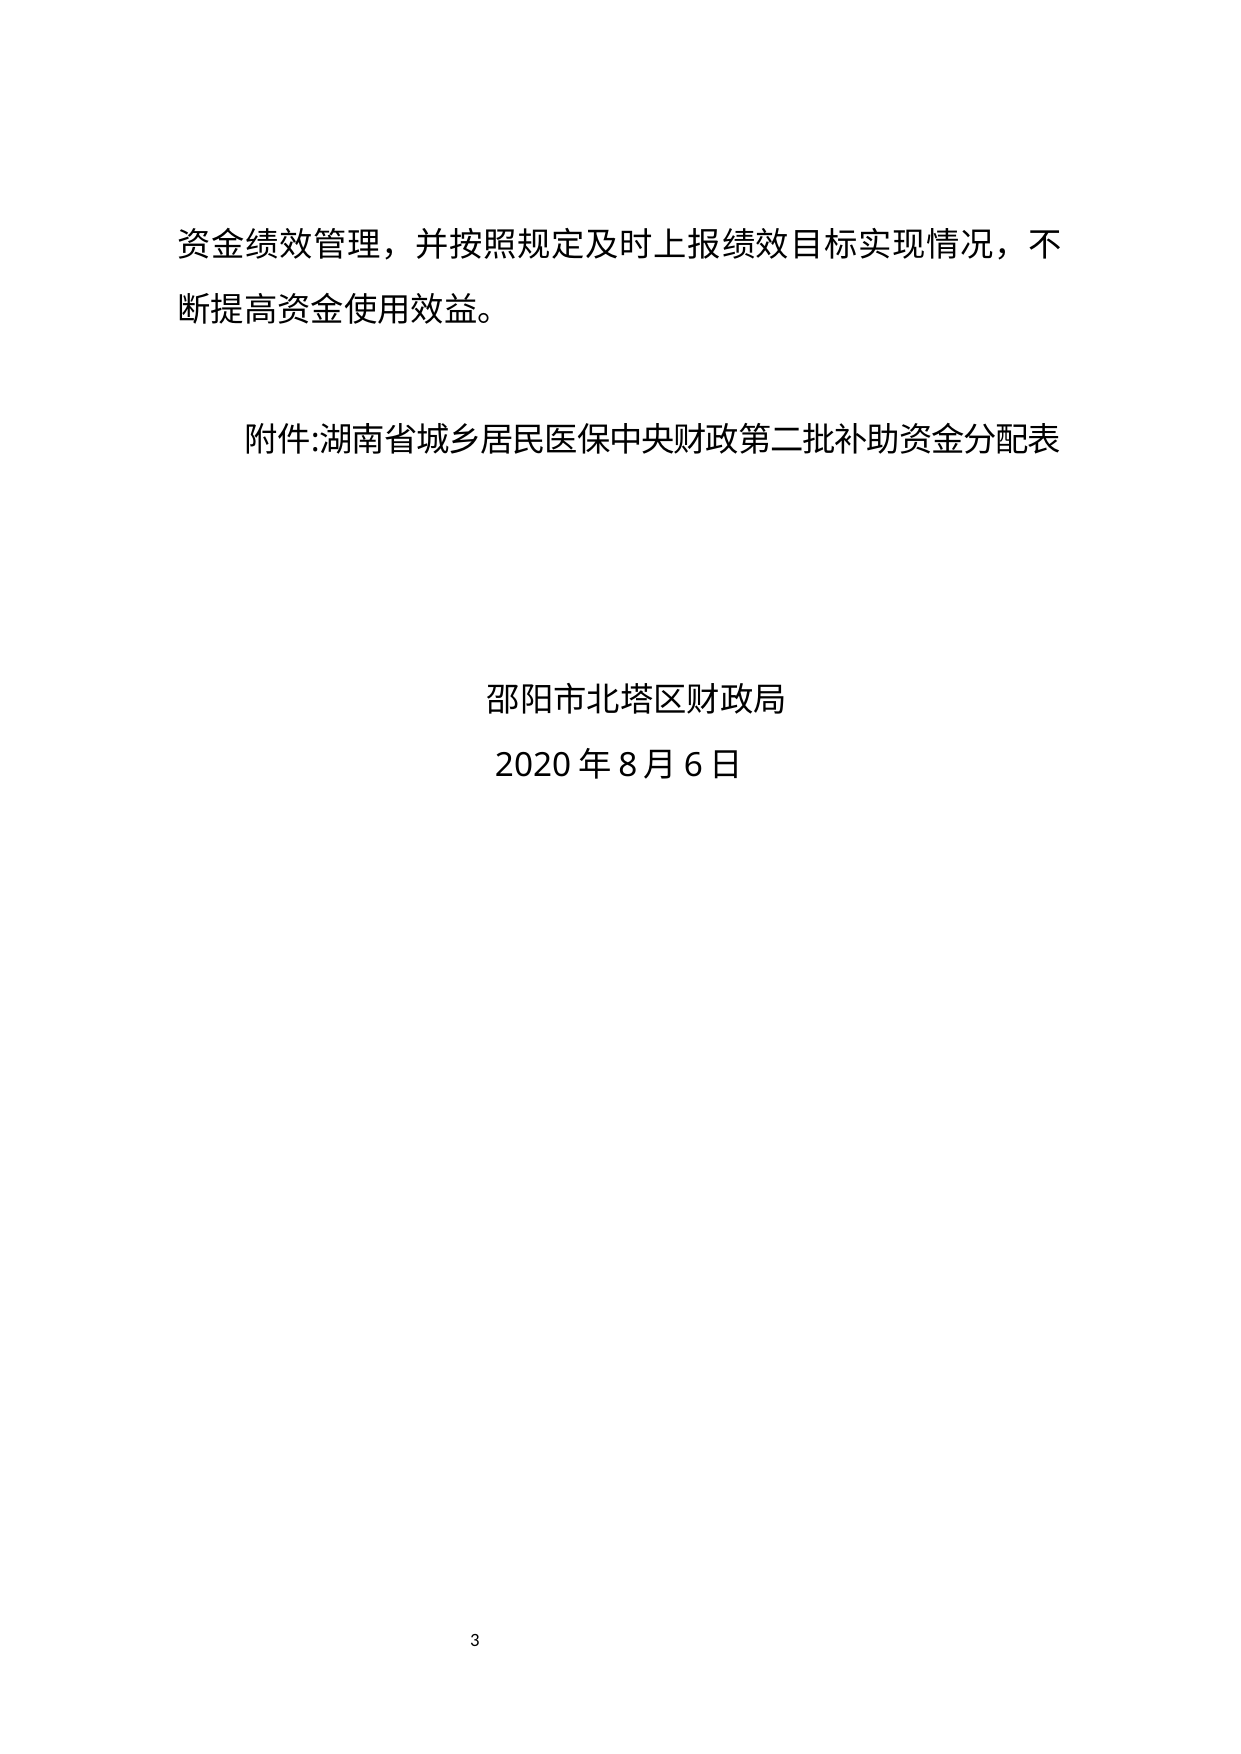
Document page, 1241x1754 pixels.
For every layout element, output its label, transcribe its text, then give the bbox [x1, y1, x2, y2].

text 2020年8月6日 [177, 729, 1063, 794]
text 附件:湖南省城乡居民医保中央财政第二批补助资金分配表 [177, 404, 1063, 469]
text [177, 209, 1063, 339]
text 邵阳市北塔区财政局 [177, 664, 1063, 729]
